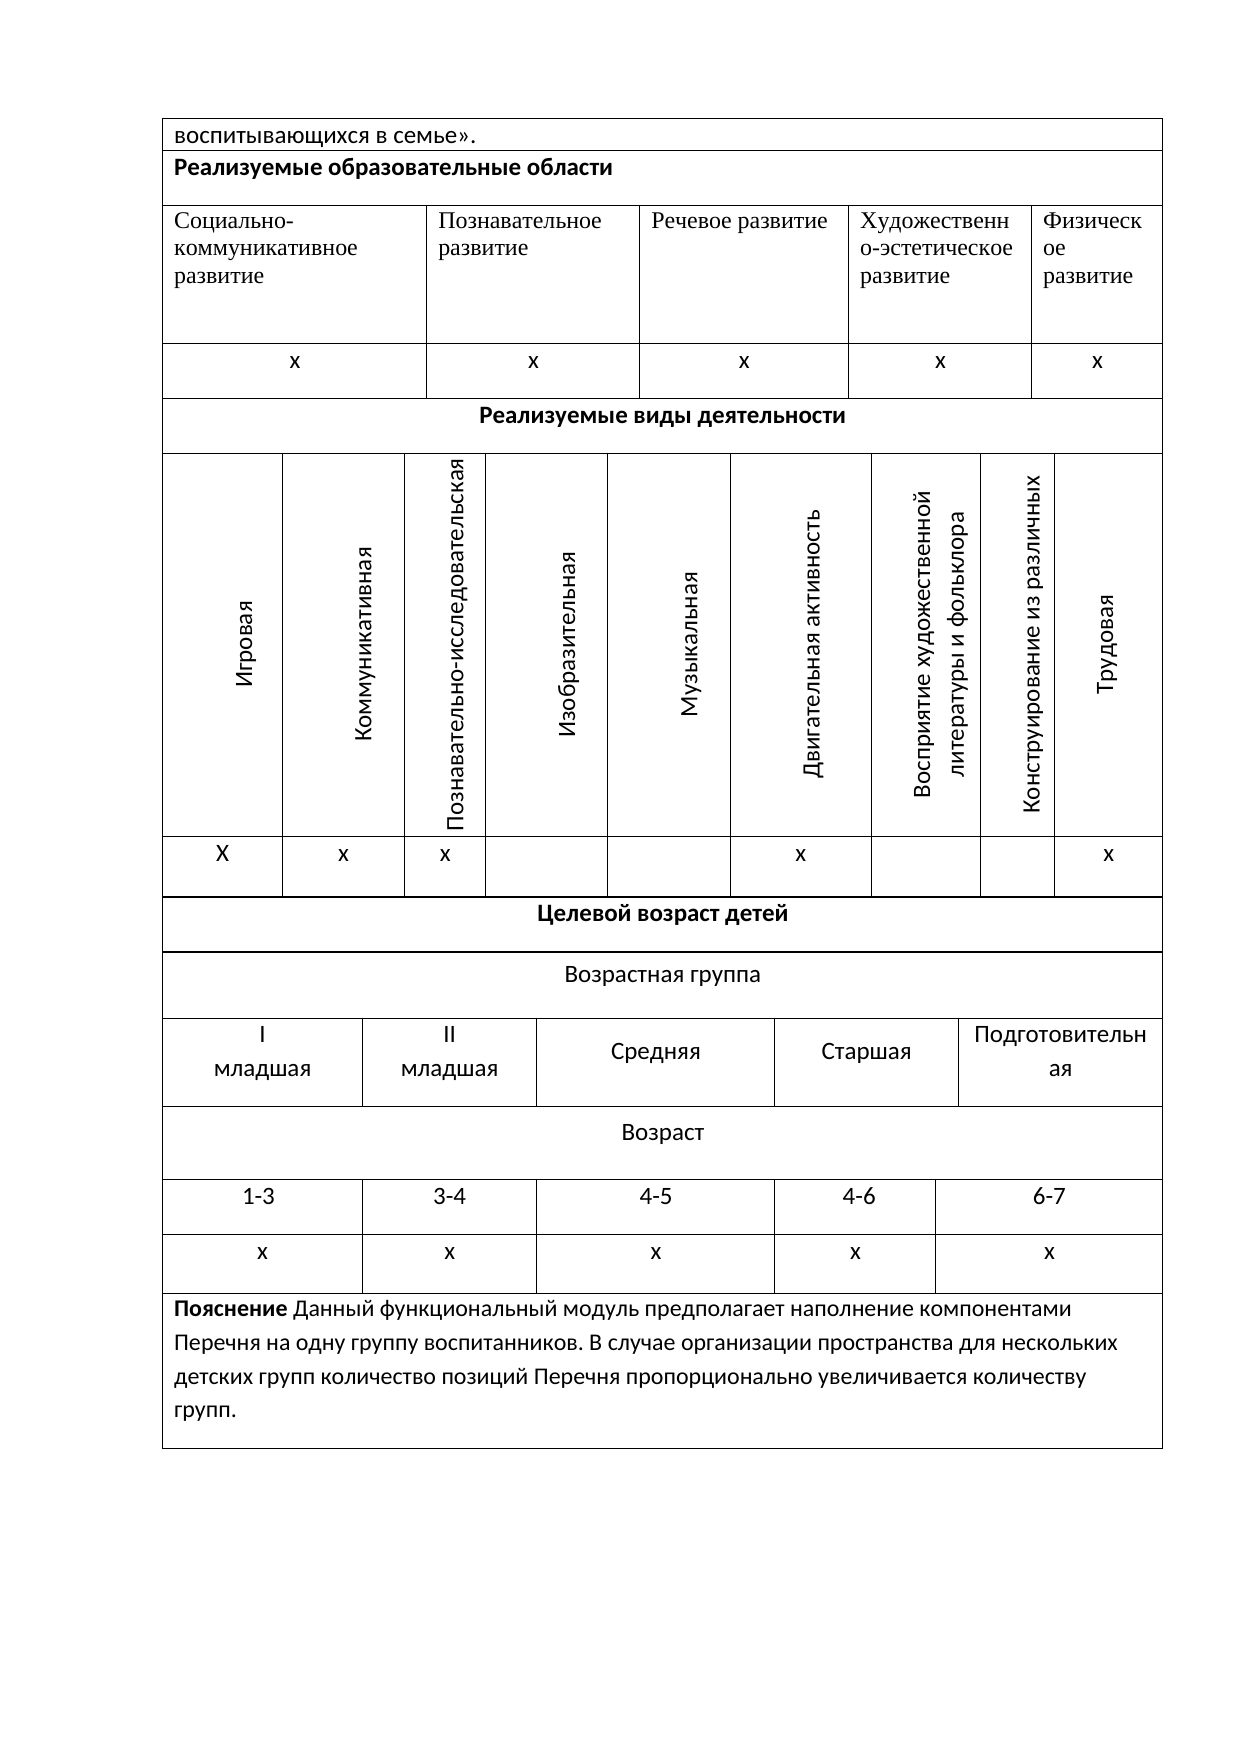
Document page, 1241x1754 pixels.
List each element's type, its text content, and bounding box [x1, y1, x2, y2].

table_cell Пояснение Данный функциональный модуль предполагает наполнение компонентами Перечня на одну группу воспитанников. В случае организации пространства для нескольких детских групп количество позиций Перечня пропорционально увеличивается количеству групп. [163, 1294, 1162, 1448]
table_cell Конструирование из различных материалов [981, 454, 1054, 836]
table_cell 1-3 [163, 1180, 362, 1234]
table_cell 4-5 [537, 1180, 774, 1234]
table_cell Коммуникативная [283, 454, 404, 836]
table_cell Музыкальная [608, 454, 730, 836]
table_cell II младшая [363, 1019, 536, 1106]
table_cell Восприятие художественной литературы и фольклора [872, 454, 980, 836]
table_cell х [1055, 837, 1162, 896]
table_cell Художественно-эстетическое развитие [849, 206, 1031, 343]
table_cell Реализуемые образовательные области [163, 151, 1162, 205]
table_cell I младшая [163, 1019, 362, 1106]
table_cell Изобразительная [486, 454, 607, 836]
table_cell Познавательное развитие [427, 206, 639, 343]
table_cell Средняя [537, 1019, 774, 1106]
table_cell Речевое развитие [640, 206, 848, 343]
table_cell х [849, 344, 1031, 398]
table_cell Подготовительная [959, 1019, 1162, 1106]
table_cell [872, 837, 980, 896]
table_cell х [163, 344, 426, 398]
table_cell х [283, 837, 404, 896]
table_cell [486, 837, 607, 896]
table_cell Социально-коммуникативное развитие [163, 206, 426, 343]
table_cell Трудовая [1055, 454, 1162, 836]
table_cell [608, 837, 730, 896]
table_cell 4-6 [775, 1180, 935, 1234]
table_cell Игровая [163, 454, 282, 836]
table_cell Старшая [775, 1019, 958, 1106]
table_cell х [537, 1235, 774, 1292]
table_cell Целевой возраст детей [163, 898, 1162, 951]
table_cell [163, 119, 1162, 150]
table_cell Познавательно-исследовательская [405, 454, 485, 836]
table_cell Реализуемые виды деятельности [163, 399, 1162, 453]
table_cell х [163, 1235, 362, 1292]
table_cell Двигательная активность [731, 454, 871, 836]
table_cell х [731, 837, 871, 896]
table_cell х [936, 1235, 1162, 1292]
table_cell х [640, 344, 848, 398]
table_cell х [405, 837, 485, 896]
table_cell х [1032, 344, 1162, 398]
table_cell 3-4 [363, 1180, 536, 1234]
table_cell х [775, 1235, 935, 1292]
table_cell Возраст [163, 1107, 1162, 1179]
table_cell х [427, 344, 639, 398]
table_cell [981, 837, 1054, 896]
table_cell Х [163, 837, 282, 896]
table_cell 6-7 [936, 1180, 1162, 1234]
table_cell х [363, 1235, 536, 1292]
table_cell Возрастная группа [163, 953, 1162, 1017]
table_cell Физическое развитие [1032, 206, 1162, 343]
